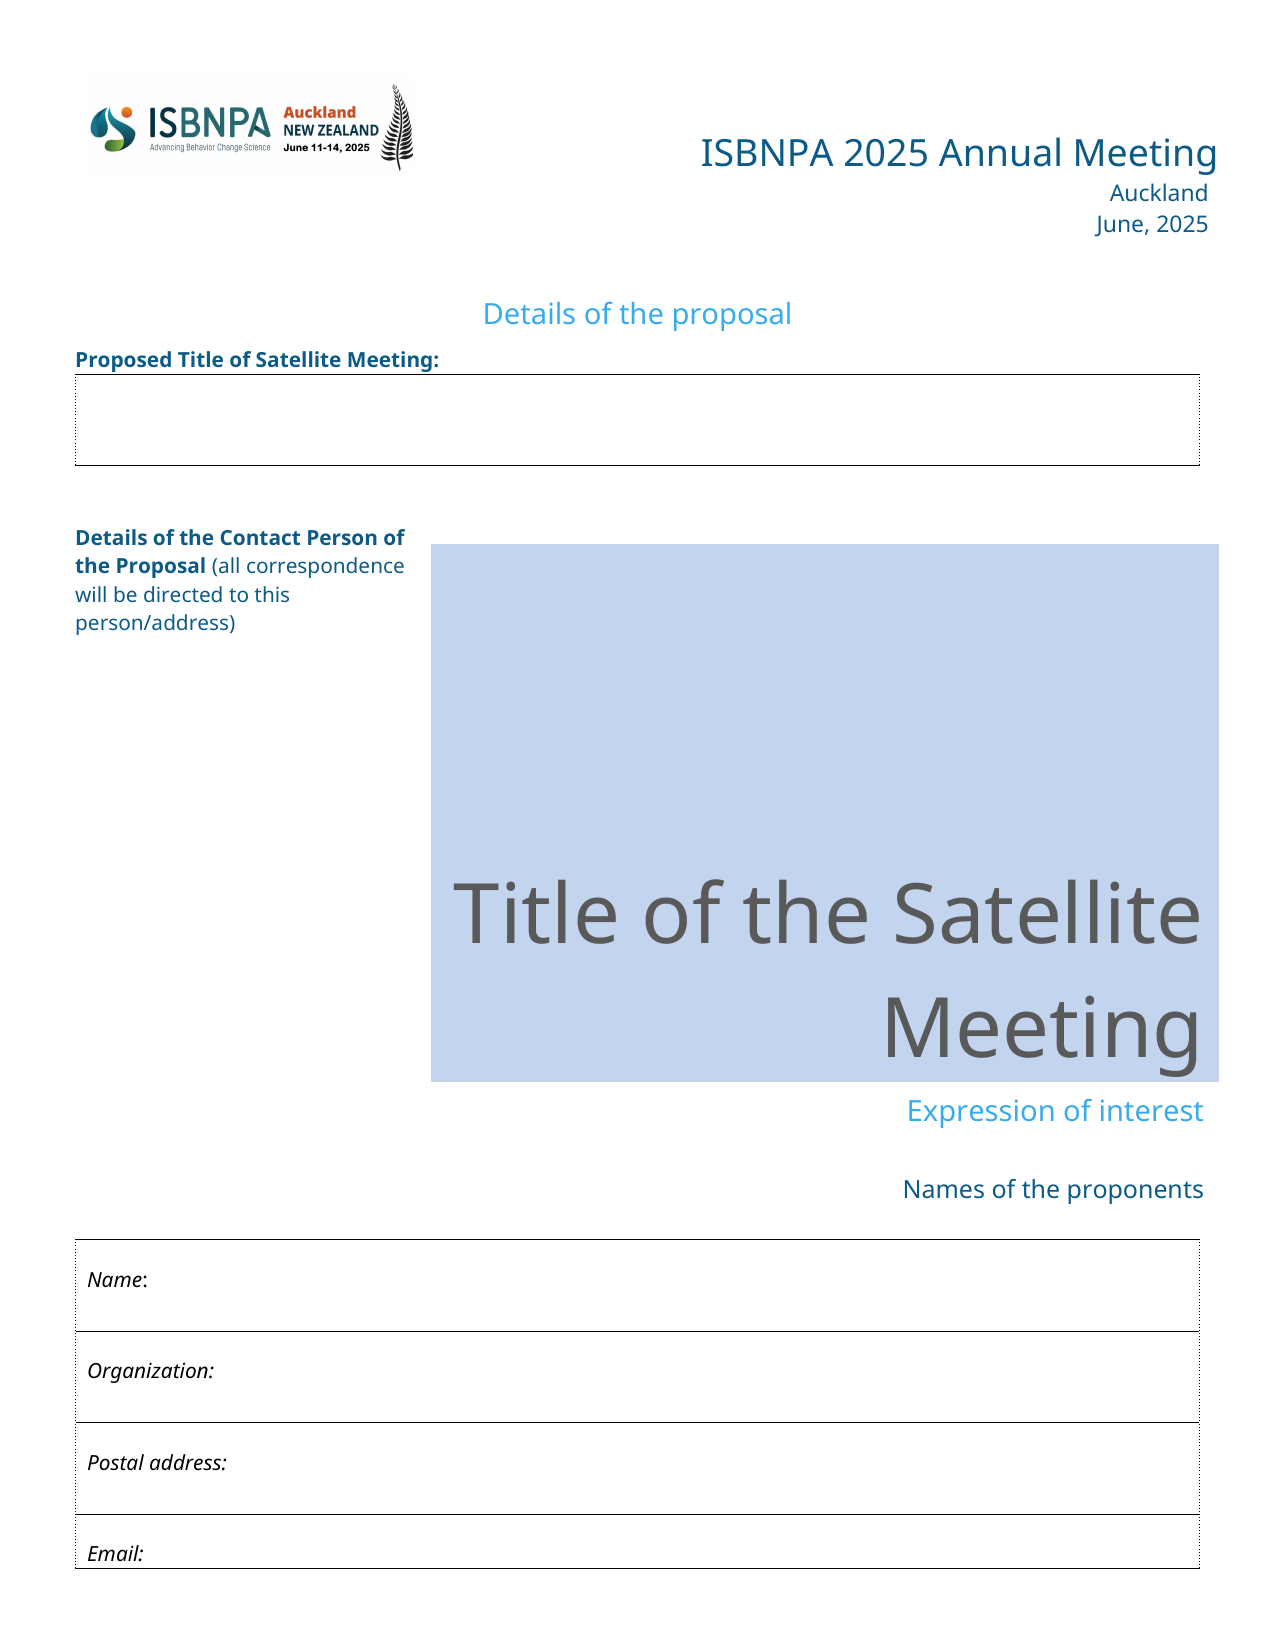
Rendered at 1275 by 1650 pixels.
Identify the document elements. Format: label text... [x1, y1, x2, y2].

table_cell [431, 1082, 1219, 1163]
picture [86, 75, 413, 175]
table_cell Names of the proponents [431, 1163, 1219, 1239]
